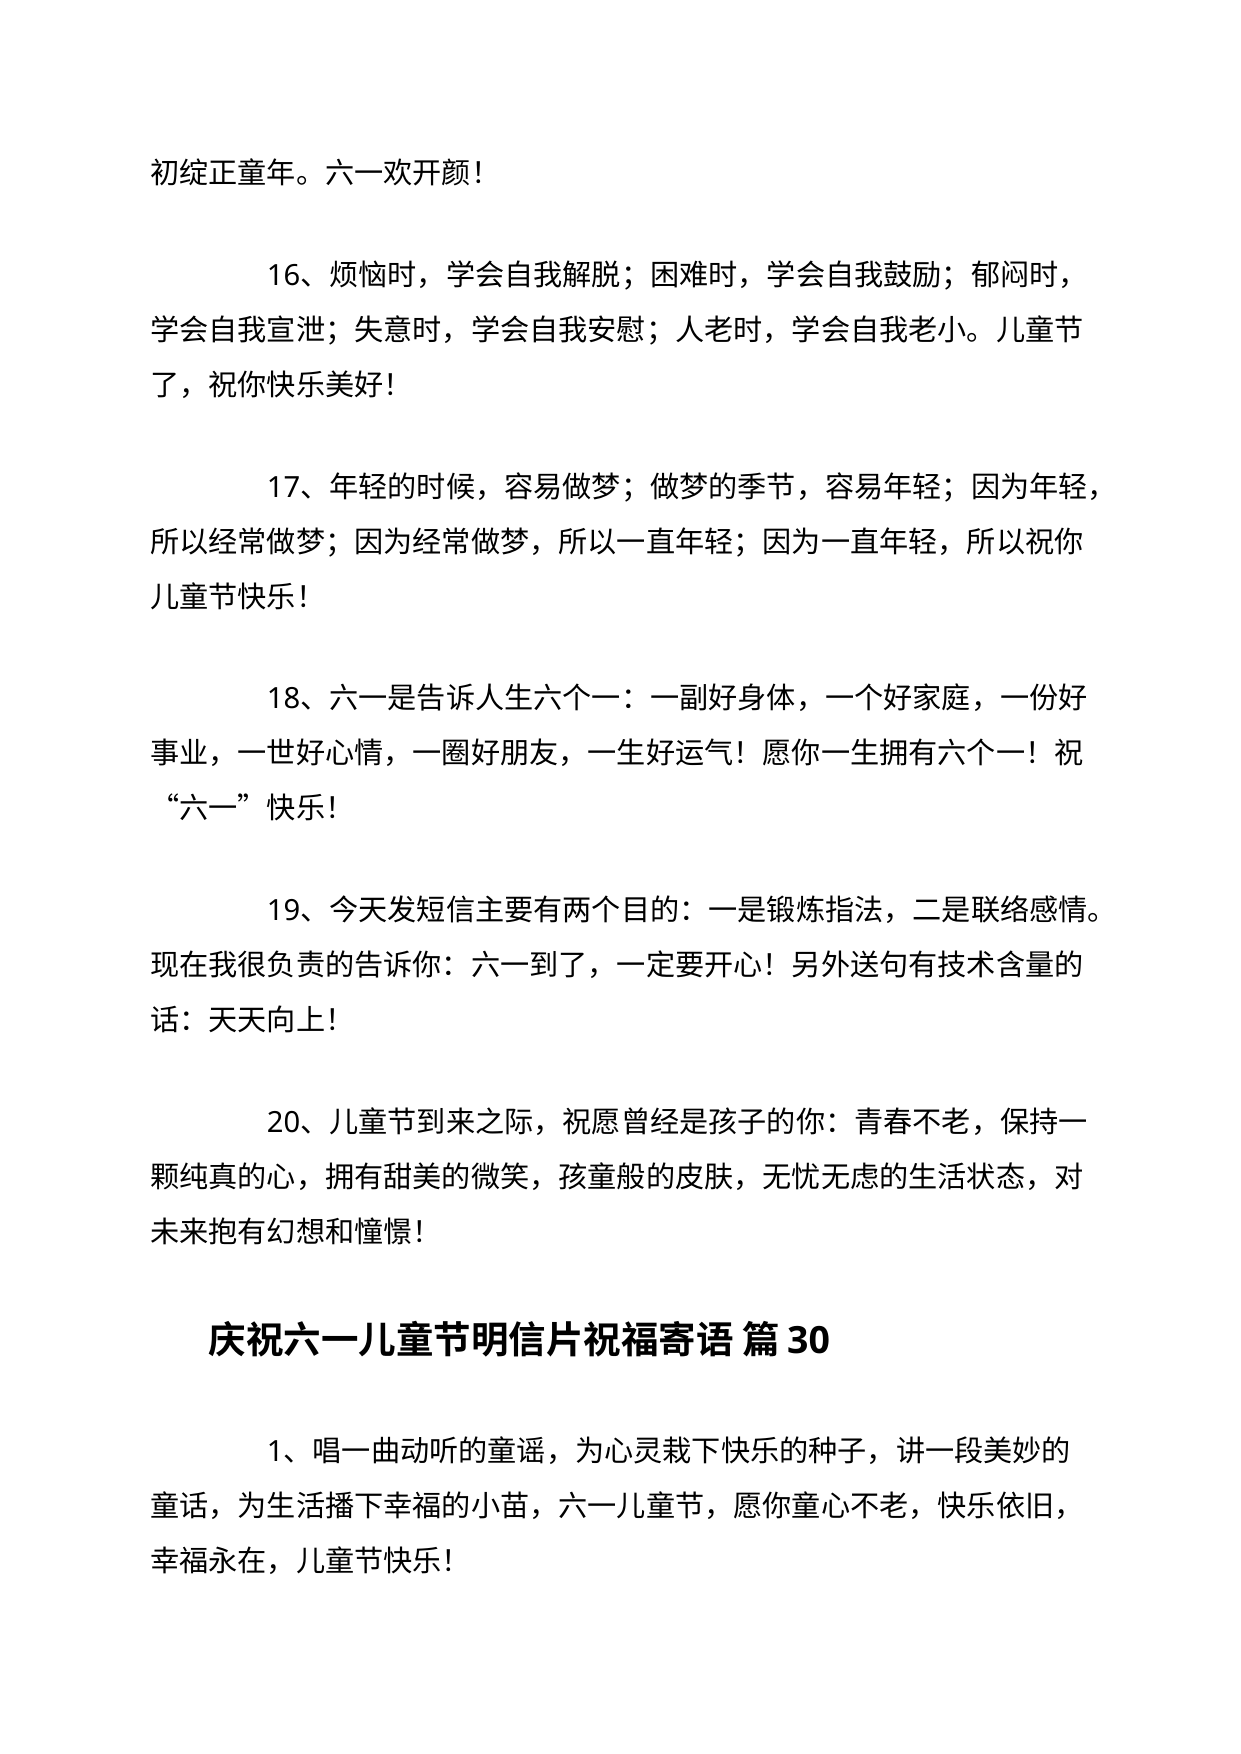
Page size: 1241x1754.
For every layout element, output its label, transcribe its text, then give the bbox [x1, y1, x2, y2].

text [150, 150, 1090, 192]
text 庆祝六一儿童节明信片祝福寄语 篇30 [150, 1310, 1090, 1364]
text 17、年轻的时候，容易做梦；做梦的季节，容易年轻；因为年轻，所以经常做梦；因为经常做梦，所以一直年轻；因为一直年轻，所以祝你儿童节快乐！ [150, 463, 1090, 616]
text 20、儿童节到来之际，祝愿曾经是孩子的你：青春不老，保持一颗纯真的心，拥有甜美的微笑，孩童般的皮肤，无忧无虑的生活状态，对未来抱有幻想和憧憬！ [150, 1098, 1090, 1251]
text 19、今天发短信主要有两个目的：一是锻炼指法，二是联络感情。现在我很负责的告诉你：六一到了，一定要开心！另外送句有技术含量的话：天天向上！ [150, 887, 1090, 1039]
text 1、唱一曲动听的童谣，为心灵栽下快乐的种子，讲一段美妙的童话，为生活播下幸福的小苗，六一儿童节，愿你童心不老，快乐依旧，幸福永在，儿童节快乐！ [150, 1428, 1090, 1580]
text 18、六一是告诉人生六个一：一副好身体，一个好家庭，一份好事业，一世好心情，一圈好朋友，一生好运气！愿你一生拥有六个一！祝“六一”快乐！ [150, 675, 1090, 827]
text 16、烦恼时，学会自我解脱；困难时，学会自我鼓励；郁闷时，学会自我宣泄；失意时，学会自我安慰；人老时，学会自我老小。儿童节了，祝你快乐美好！ [150, 252, 1090, 404]
